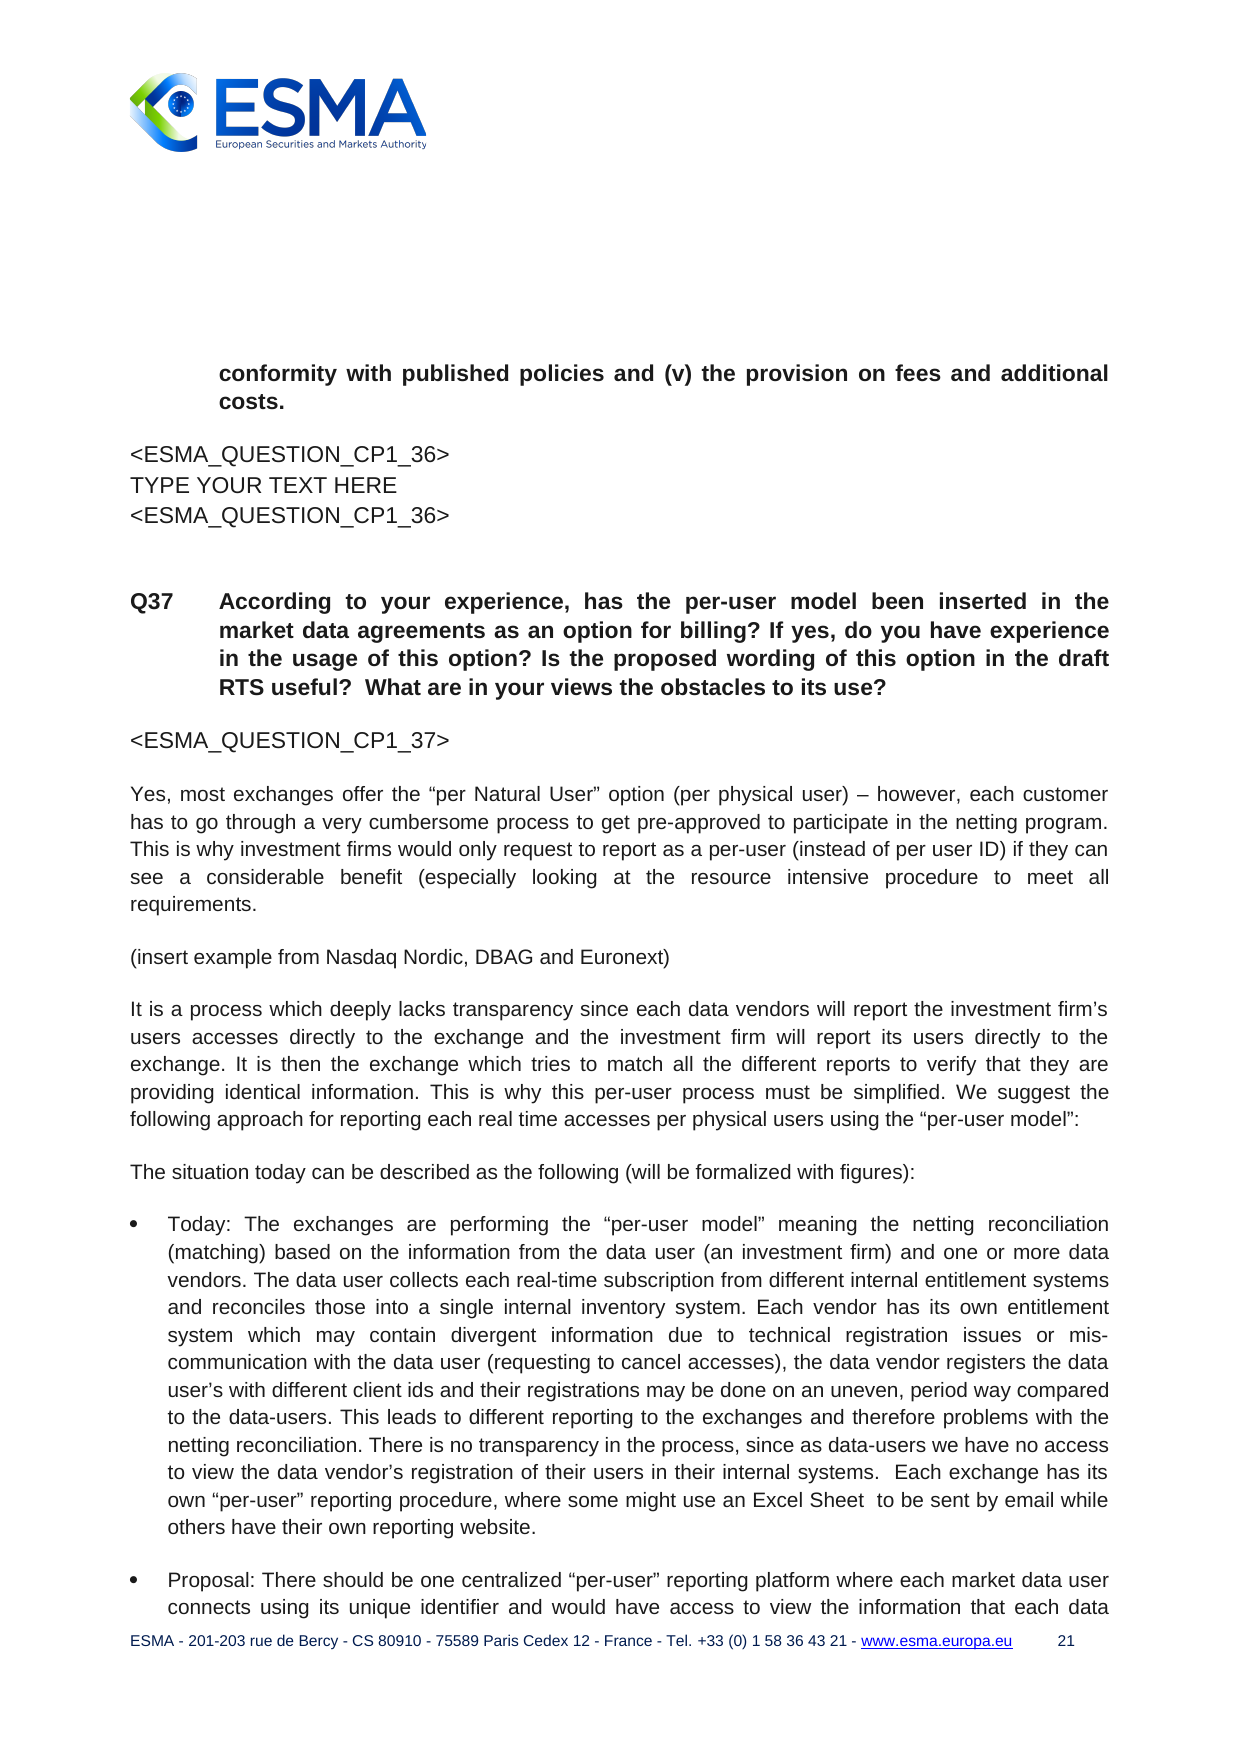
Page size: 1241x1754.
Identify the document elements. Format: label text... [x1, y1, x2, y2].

text Yes, most exchanges offer the “per Natural User” option (per physical user) – however, each customer has to go through a very cumbersome process to get pre-approved to participate in the netting program. This is why investment firms would only request to report as a per-user (instead of per user ID) if they can see a considerable benefit (especially looking at the resource intensive procedure to meet all requirements. [130, 782, 1110, 916]
list Today: The exchanges are performing the “per-user model” meaning the netting reconciliation (matching) based on the information from the data user (an investment firm) and one or more data vendors. The data user collects each real-time subscription from different internal entitlement systems and reconciles those into a single internal inventory system. Each vendor has its own entitlement system which may contain divergent information due to technical registration issues or mis-communication with the data user (requesting to cancel accesses), the data vendor registers the data user’s with different client ids and their registrations may be done on an uneven, period way compared to the data-users. This leads to different reporting to the exchanges and therefore problems with the netting reconciliation. There is no transparency in the process, since as data-users we have no access to view the data vendor’s registration of their users in their internal systems. Each exchange has its own “per-user” reporting procedure, where some might use an Excel Sheet to be sent by email while others have their own reporting website. [130, 1212, 1110, 1539]
text It is a process which deeply lacks transparency since each data vendors will report the investment firm’s users accesses directly to the exchange and the investment firm will report its users directly to the exchange. It is then the exchange which tries to match all the different reports to verify that they are providing identical information. This is why this per-user process must be simplified. We suggest the following approach for reporting each real time accesses per physical users using the “per-user model”: [130, 997, 1110, 1131]
text (insert example from Nasdaq Nordic, DBAG and Euronext) [130, 945, 1110, 969]
text <ESMA_QUESTION_CP1_37> [130, 727, 1110, 753]
text TYPE YOUR TEXT HERE [130, 472, 1110, 498]
text <ESMA_QUESTION_CP1_36> [130, 441, 1110, 468]
picture [129, 73, 427, 152]
text According to your experience, has the per-user model been inserted in the market data agreements as an option for billing? If yes, do you have experience in the usage of this option? Is the proposed wording of this option in the draft RTS useful? What are in your views the obstacles to its use? [130, 588, 1110, 700]
text <ESMA_QUESTION_CP1_36> [130, 502, 1110, 528]
text The situation today can be described as the following (will be formalized with figures): [130, 1160, 1110, 1184]
